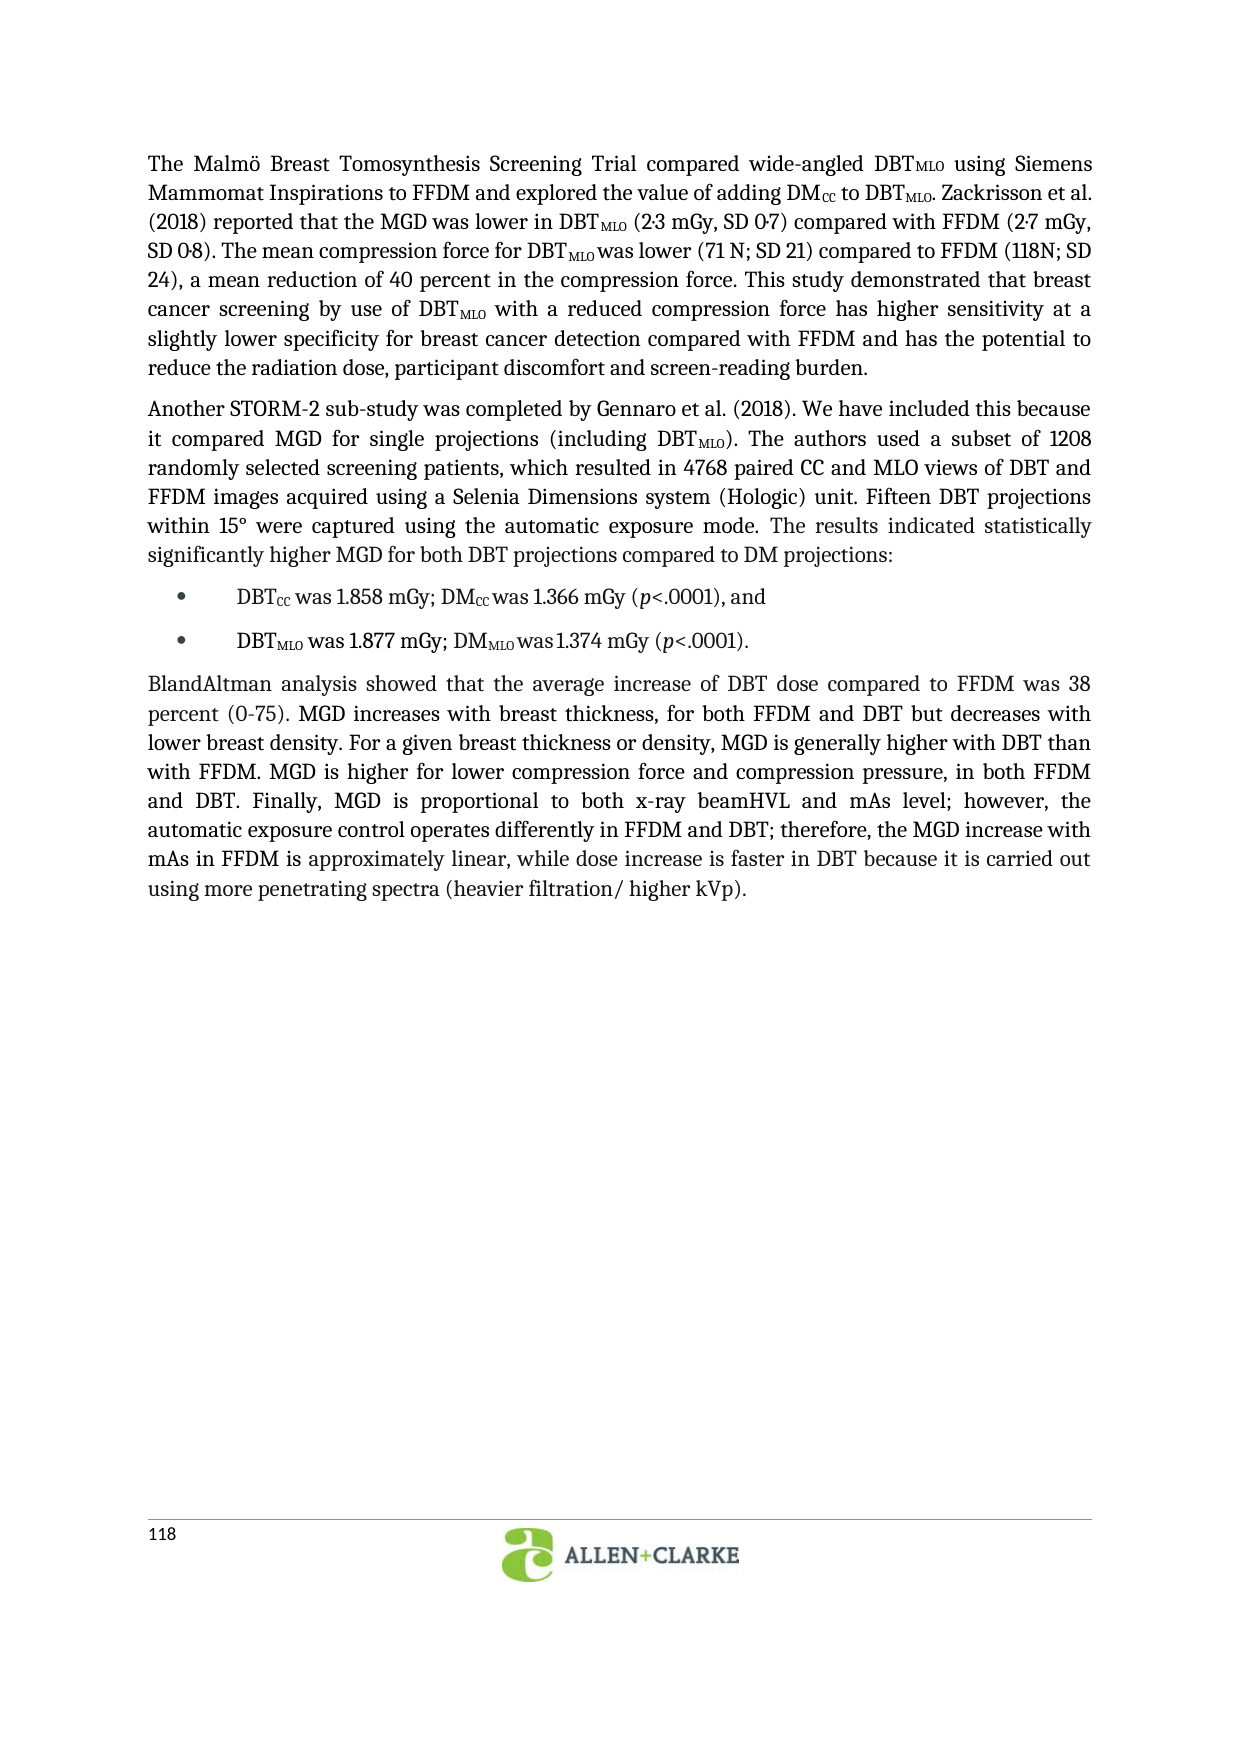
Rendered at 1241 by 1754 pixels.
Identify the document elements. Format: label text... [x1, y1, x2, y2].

text BlandAltman analysis showed that the average increase of DBT dose compared to FFDM was 38 percent (0-75). MGD increases with breast thickness, for both FFDM and DBT but decreases with lower breast density. For a given breast thickness or density, MGD is generally higher with DBT than with FFDM. MGD is higher for lower compression force and compression pressure, in both FFDM and DBT. Finally, MGD is proportional to both x-ray beamHVL and mAs level; however, the automatic exposure control operates differently in FFDM and DBT; therefore, the MGD increase with mAs in FFDM is approximately linear, while dose increase is faster in DBT because it is carried out using more penetrating spectra (heavier filtration/ higher kVp). [148, 668, 1092, 902]
text The Malmö Breast Tomosynthesis Screening Trial compared wide-angled DBTMLO using Siemens Mammomat Inspirations to FFDM and explored the value of adding DMCC to DBTMLO. Zackrisson et al. (2018) reported that the MGD was lower in DBTMLO (2·3 mGy, SD 0·7) compared with FFDM (2·7 mGy, SD 0·8). The mean compression force for DBTMLO was lower (71 N; SD 21) compared to FFDM (118N; SD 24), a mean reduction of 40 percent in the compression force. This study demonstrated that breast cancer screening by use of DBTMLO with a reduced compression force has higher sensitivity at a slightly lower specificity for breast cancer detection compared with FFDM and has the potential to reduce the radiation dose, participant discomfort and screen-reading burden. [148, 148, 1092, 381]
text Another STORM-2 sub-study was completed by Gennaro et al. (2018). We have included this because it compared MGD for single projections (including DBTMLO). The authors used a subset of 1208 randomly selected screening patients, which resulted in 4768 paired CC and MLO views of DBT and FFDM images acquired using a Selenia Dimensions system (Hologic) unit. Fifteen DBT projections within 15° were captured using the automatic exposure mode. The results indicated statistically significantly higher MGD for both DBT projections compared to DM projections: [148, 393, 1092, 568]
list DBTMLO was 1.877 mGy; DMMLO was 1.374 mGy (p<.0001). [177, 625, 1092, 654]
picture [502, 1528, 739, 1582]
list DBTCC was 1.858 mGy; DMCC was 1.366 mGy (p<.0001), and [177, 581, 1092, 610]
